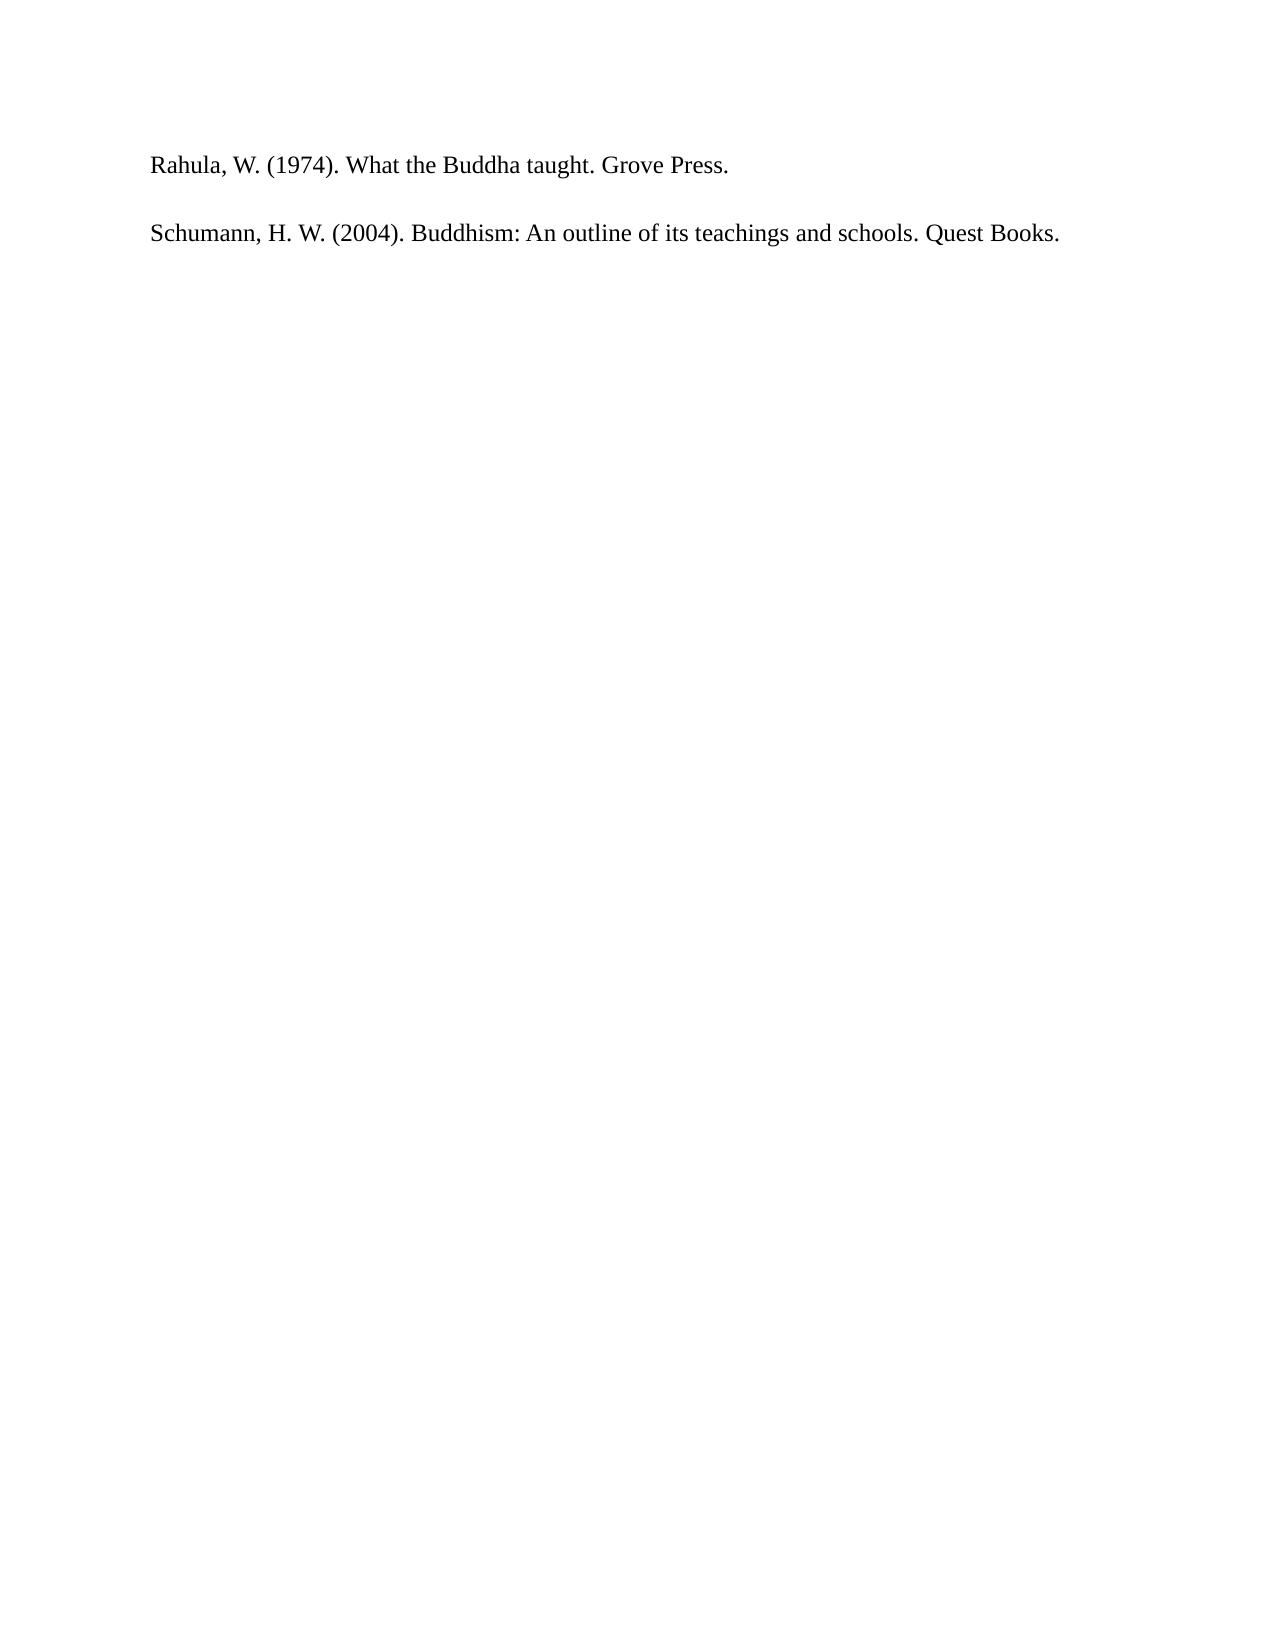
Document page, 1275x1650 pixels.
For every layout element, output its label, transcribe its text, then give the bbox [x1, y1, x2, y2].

text Schumann, H. W. (2004). Buddhism: An outline of its teachings and schools. Quest Books. [150, 218, 1125, 247]
text Rahula, W. (1974). What the Buddha taught. Grove Press. [150, 150, 1125, 179]
